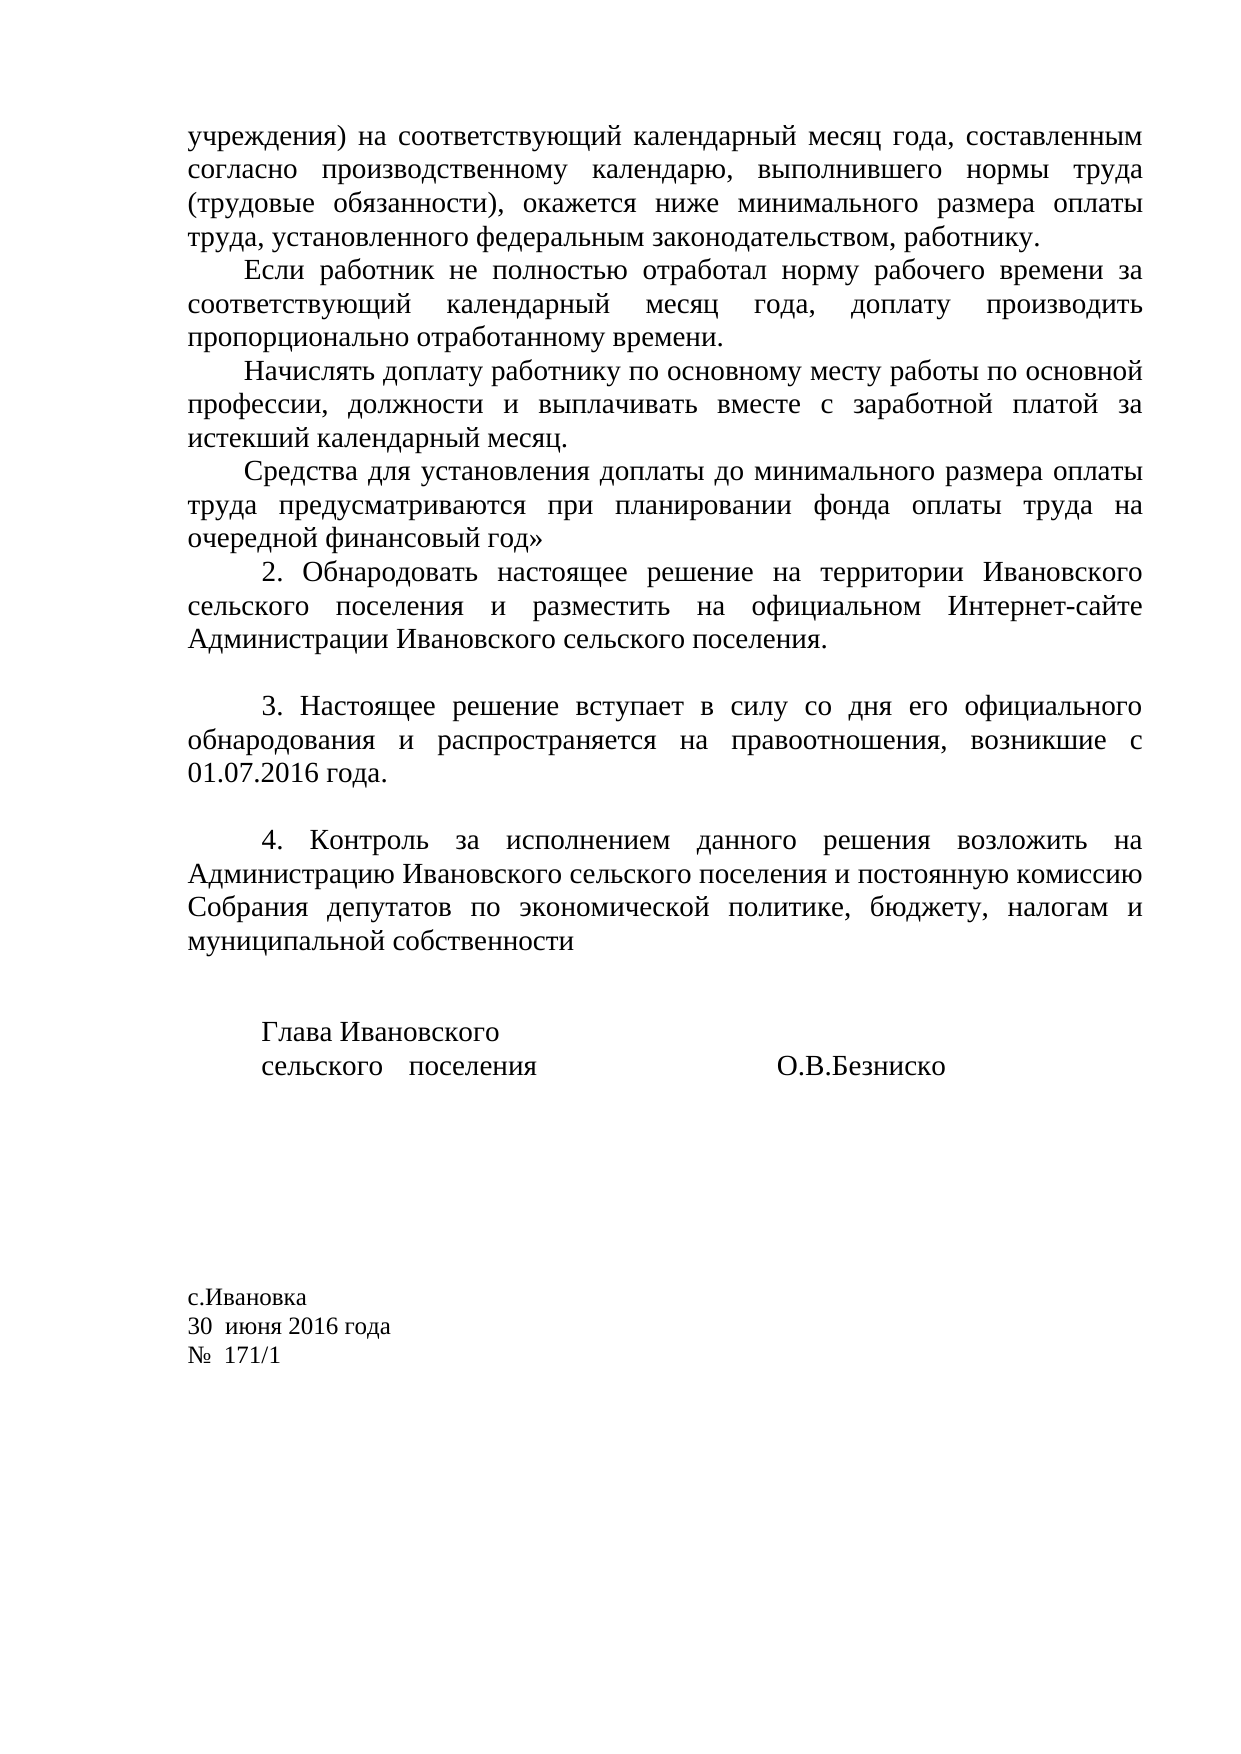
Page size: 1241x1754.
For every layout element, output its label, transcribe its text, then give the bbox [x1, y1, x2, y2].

text 3. Настоящее решение вступает в силу со дня его официального обнародования и распространяется на правоотношения, возникшие с 01.07.2016 года. [187, 688, 1144, 789]
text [187, 118, 1144, 252]
text Средства для установления доплаты до минимального размера оплаты труда предусматриваются при планировании фонда оплаты труда на очередной финансовый год» [187, 453, 1144, 554]
text с.Ивановка [187, 1282, 1144, 1311]
text 4. Контроль за исполнением данного решения возложить на Администрацию Ивановского сельского поселения и постоянную комиссию Собрания депутатов по экономической политике, бюджету, налогам и муниципальной собственности [187, 822, 1144, 957]
text Если работник не полностью отработал норму рабочего времени за соответствующий календарный месяц года, доплату производить пропорционально отработанному времени. [187, 252, 1144, 353]
text 30 июня 2016 года [187, 1311, 1144, 1340]
text сельского поселения О.В.Безниско [187, 1048, 1144, 1081]
text Глава Ивановского [187, 1014, 1144, 1048]
text 2. Обнародовать настоящее решение на территории Ивановского сельского поселения и разместить на официальном Интернет-сайте Администрации Ивановского сельского поселения. [187, 554, 1144, 655]
text Начислять доплату работнику по основному месту работы по основной профессии, должности и выплачивать вместе с заработной платой за истекший календарный месяц. [187, 353, 1144, 453]
text № 171/1 [187, 1340, 1144, 1369]
